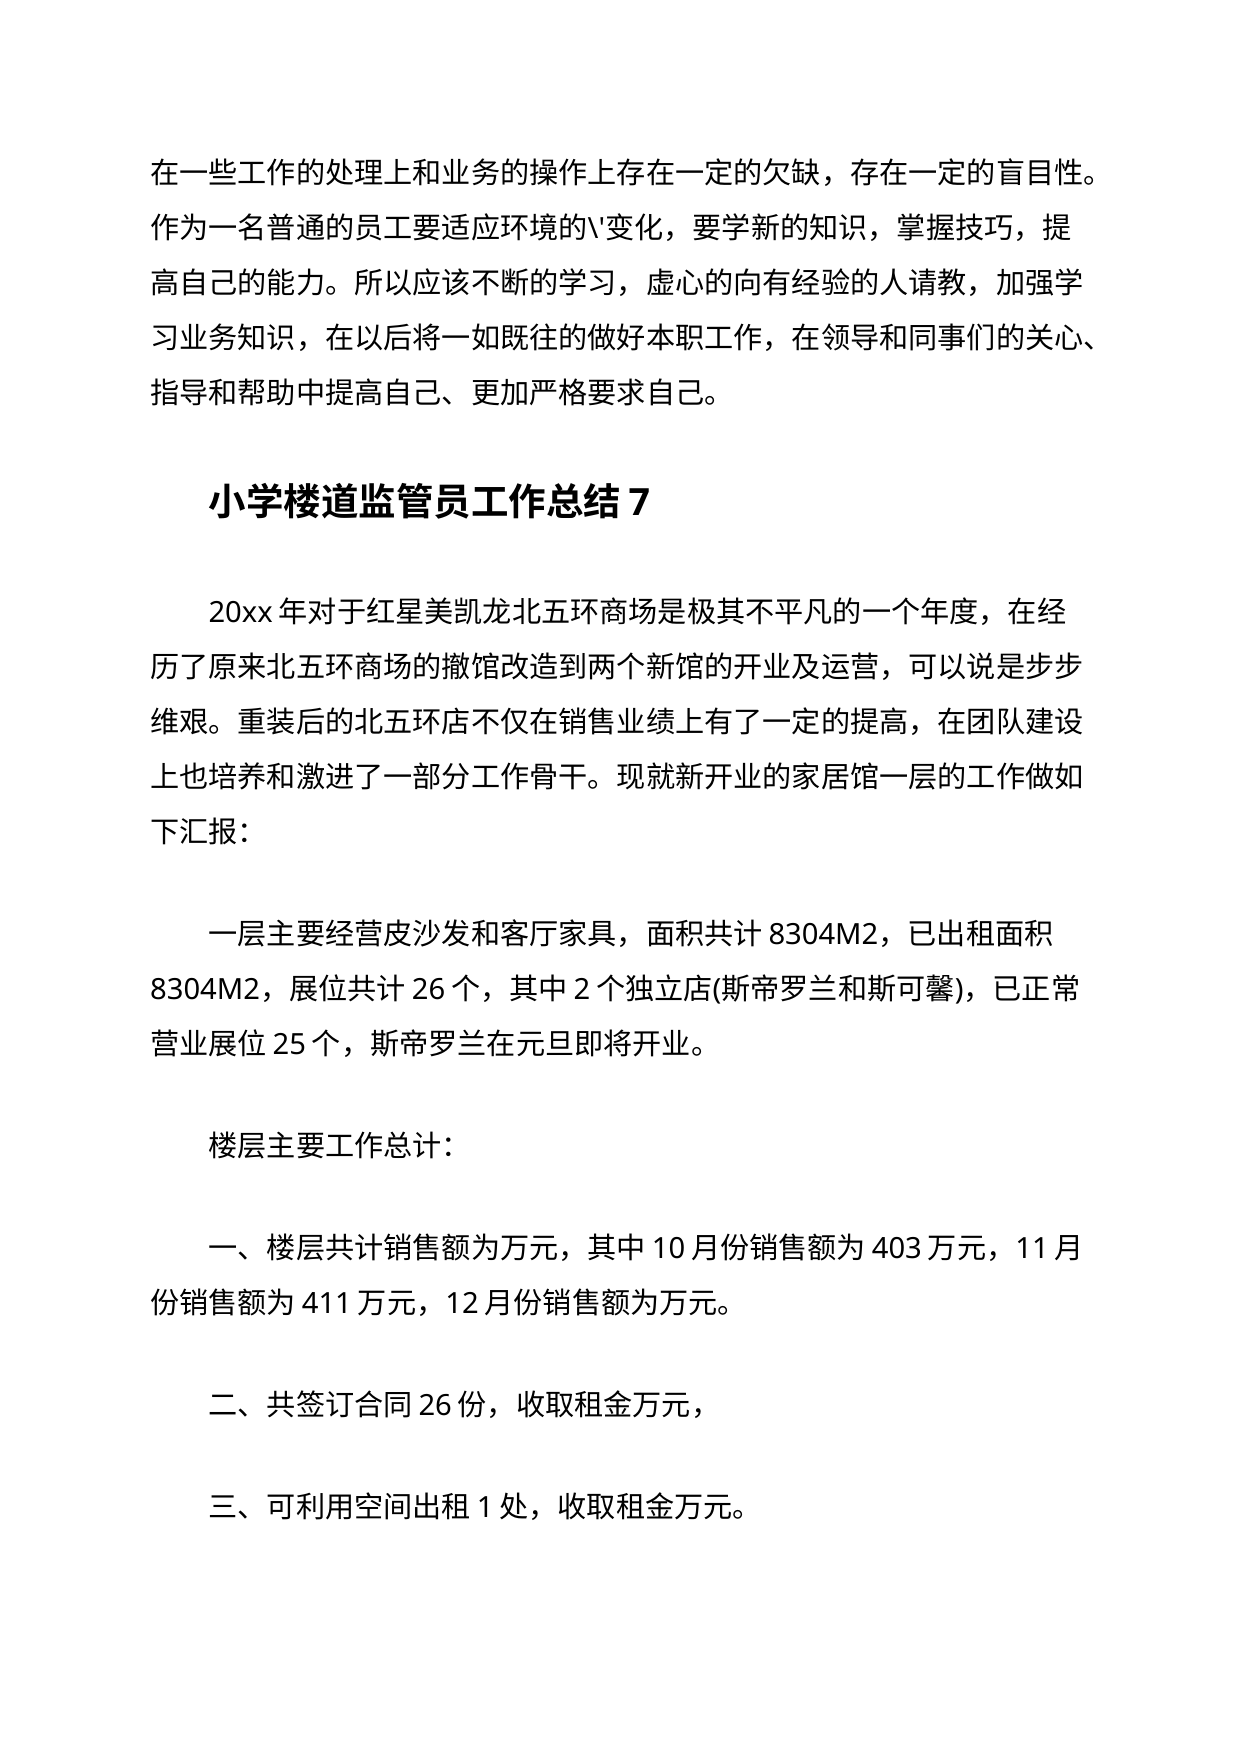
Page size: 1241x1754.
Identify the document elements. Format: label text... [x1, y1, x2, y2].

text 楼层主要工作总计： [150, 1122, 1090, 1165]
text 一层主要经营皮沙发和客厅家具，面积共计8304M2，已出租面积8304M2，展位共计26个，其中2个独立店(斯帝罗兰和斯可馨)，已正常营业展位25个，斯帝罗兰在元旦即将开业。 [150, 911, 1090, 1063]
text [150, 150, 1090, 412]
text 一、楼层共计销售额为万元，其中10月份销售额为403万元，11月份销售额为411万元，12月份销售额为万元。 [150, 1224, 1090, 1322]
text 20xx年对于红星美凯龙北五环商场是极其不平凡的一个年度，在经历了原来北五环商场的撤馆改造到两个新馆的开业及运营，可以说是步步维艰。重装后的北五环店不仅在销售业绩上有了一定的提高，在团队建设上也培养和激进了一部分工作骨干。现就新开业的家居馆一层的工作做如下汇报： [150, 589, 1090, 851]
text 二、共签订合同26份，收取租金万元， [150, 1381, 1090, 1424]
text 三、可利用空间出租1处，收取租金万元。 [150, 1483, 1090, 1526]
text 小学楼道监管员工作总结7 [150, 471, 1090, 526]
